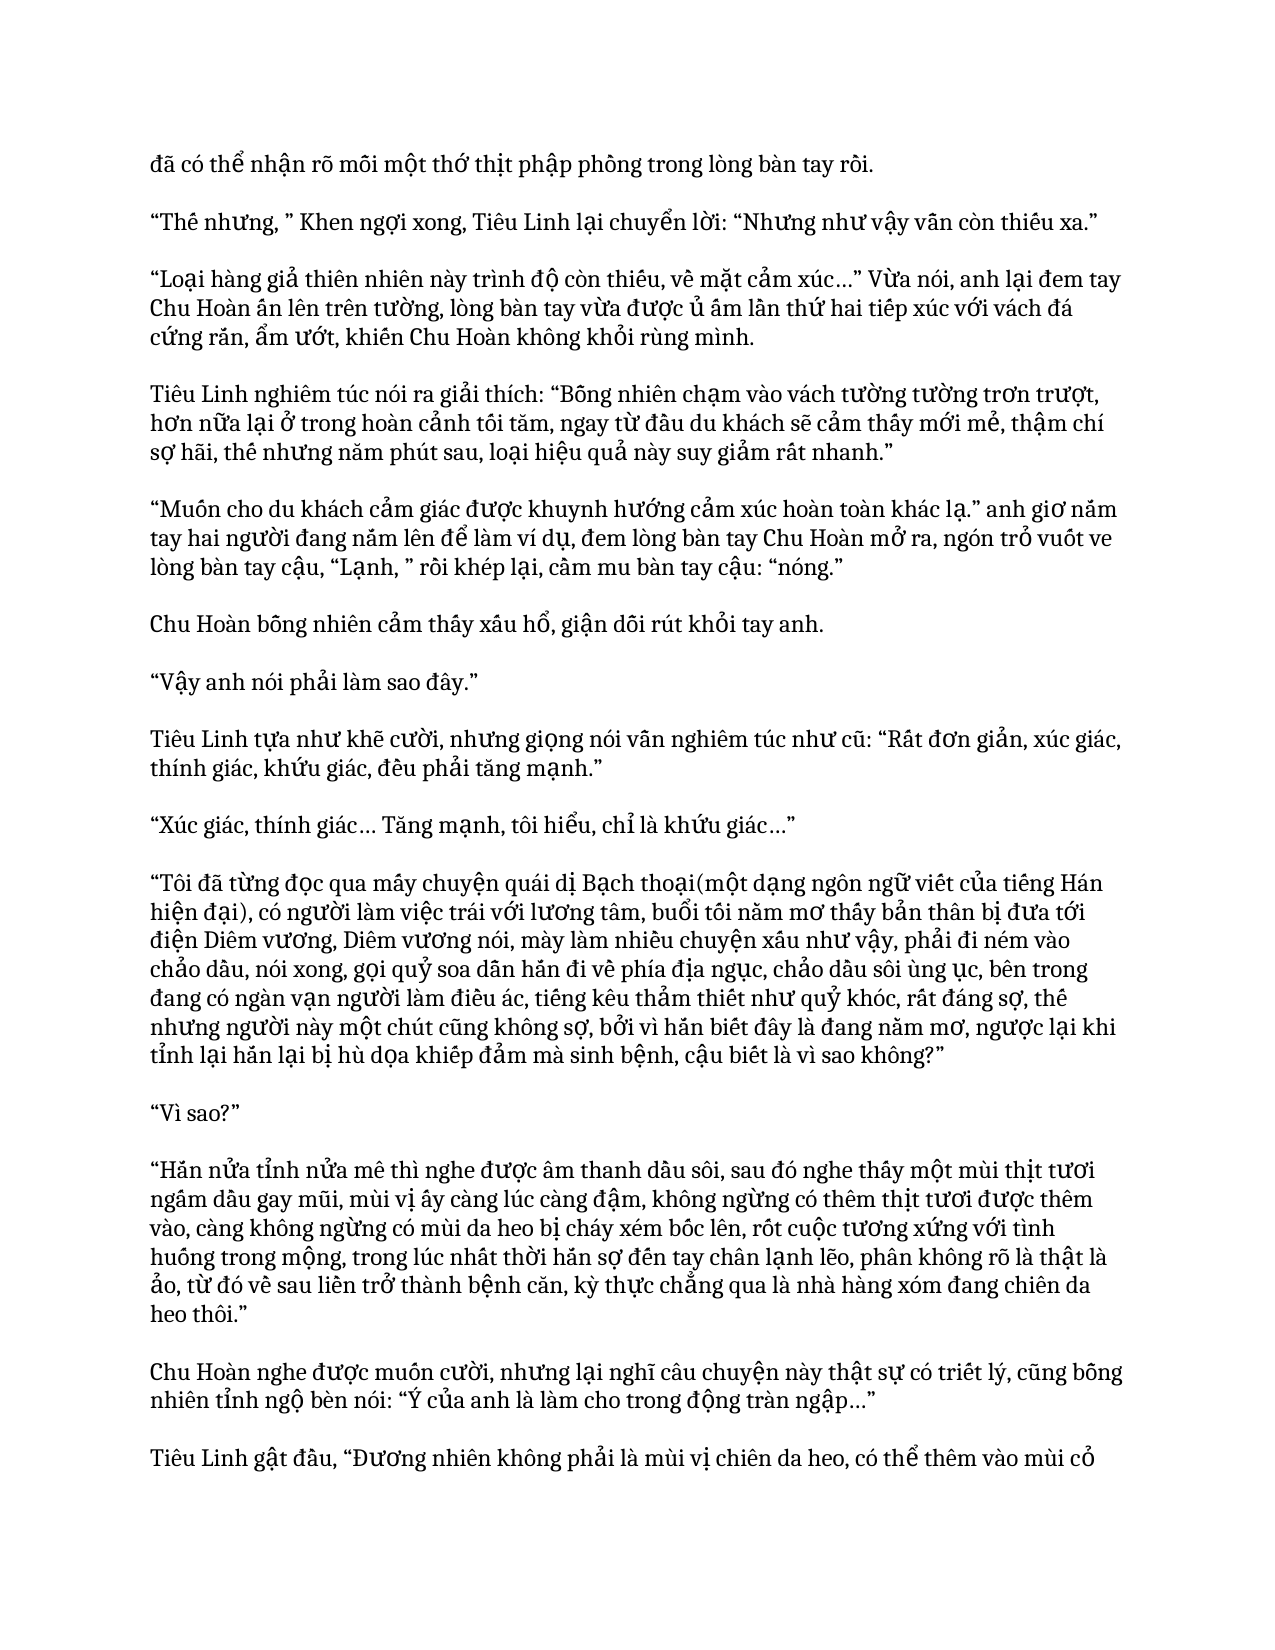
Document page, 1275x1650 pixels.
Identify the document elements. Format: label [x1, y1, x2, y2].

text [150, 150, 1125, 1472]
